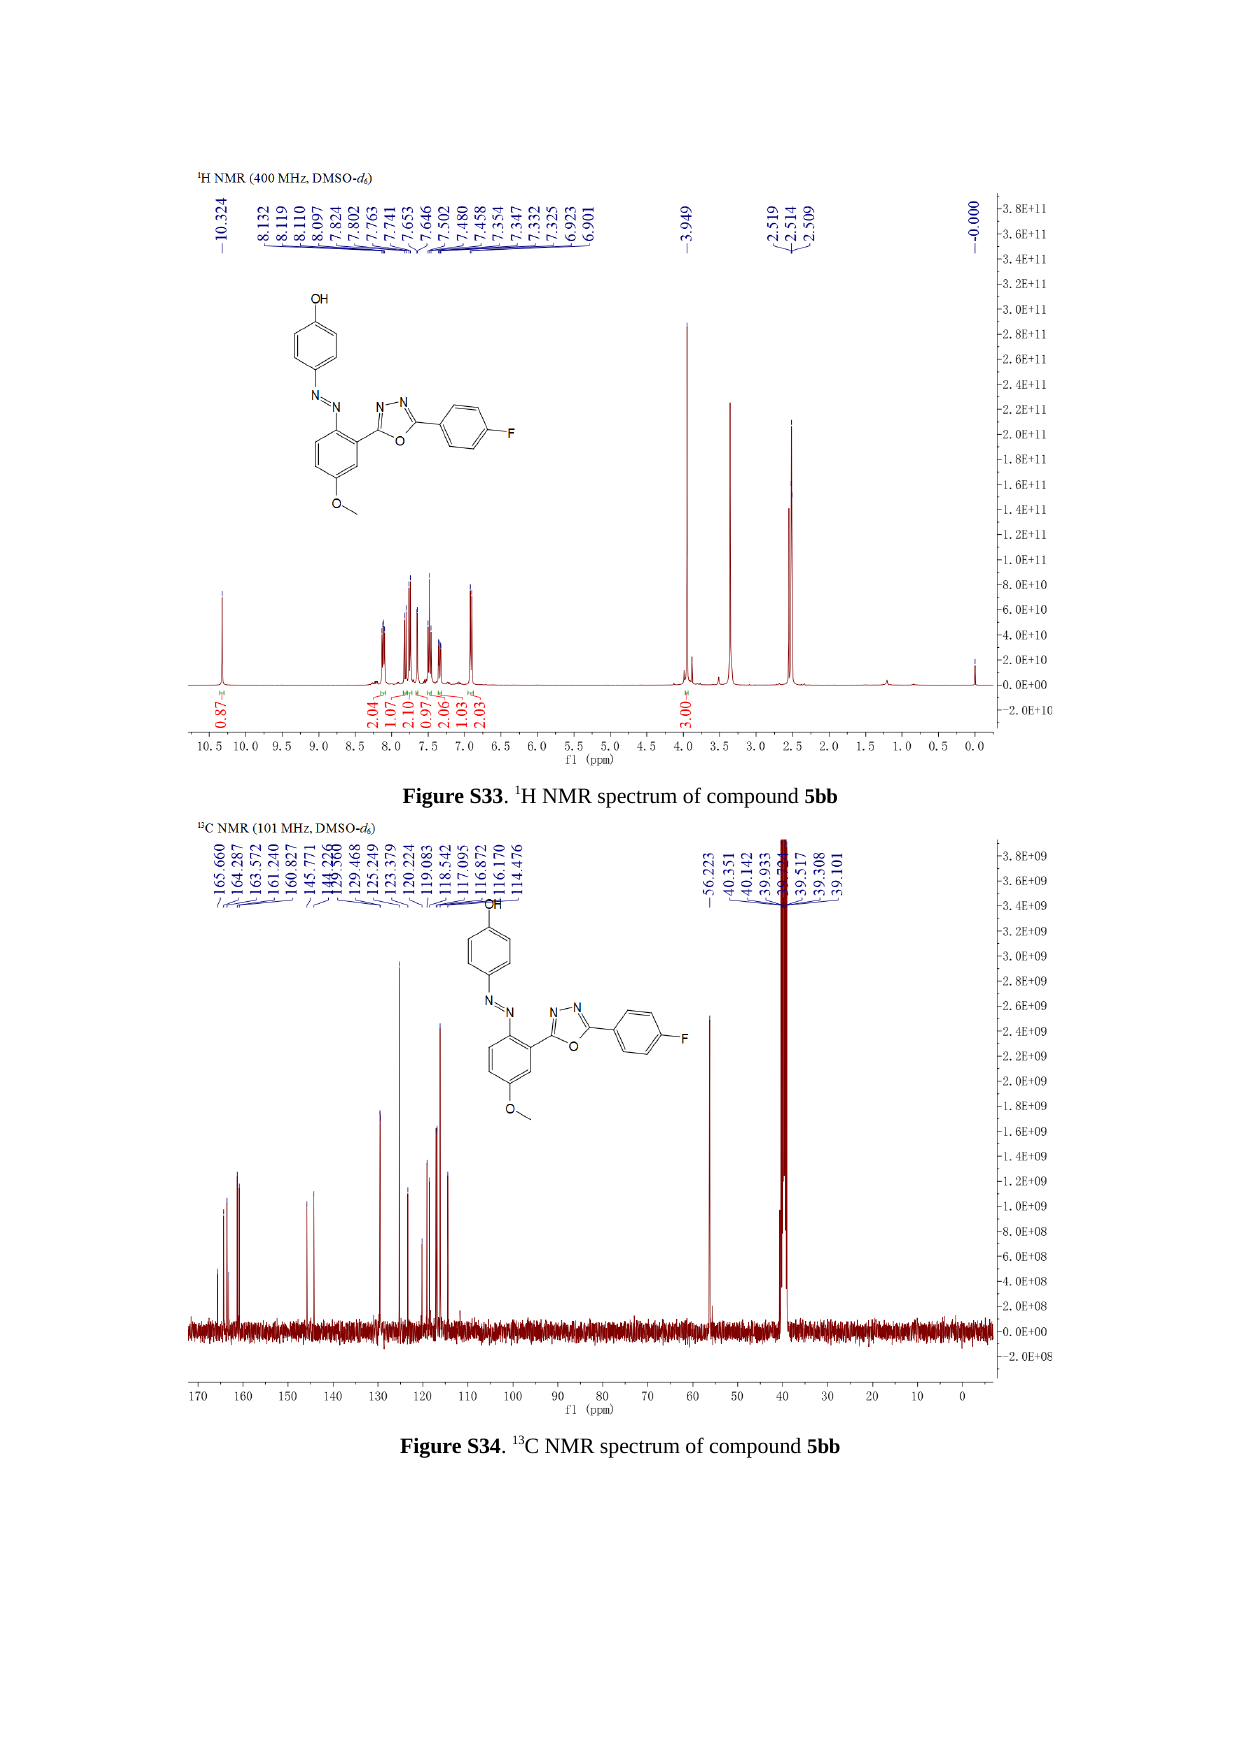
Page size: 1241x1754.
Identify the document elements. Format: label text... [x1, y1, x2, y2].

picture [188, 162, 1053, 766]
text Figure S33. 1H NMR spectrum of compound 5bb [187, 779, 1053, 812]
picture [188, 812, 1053, 1416]
text Figure S34. 13C NMR spectrum of compound 5bb [187, 1429, 1053, 1462]
